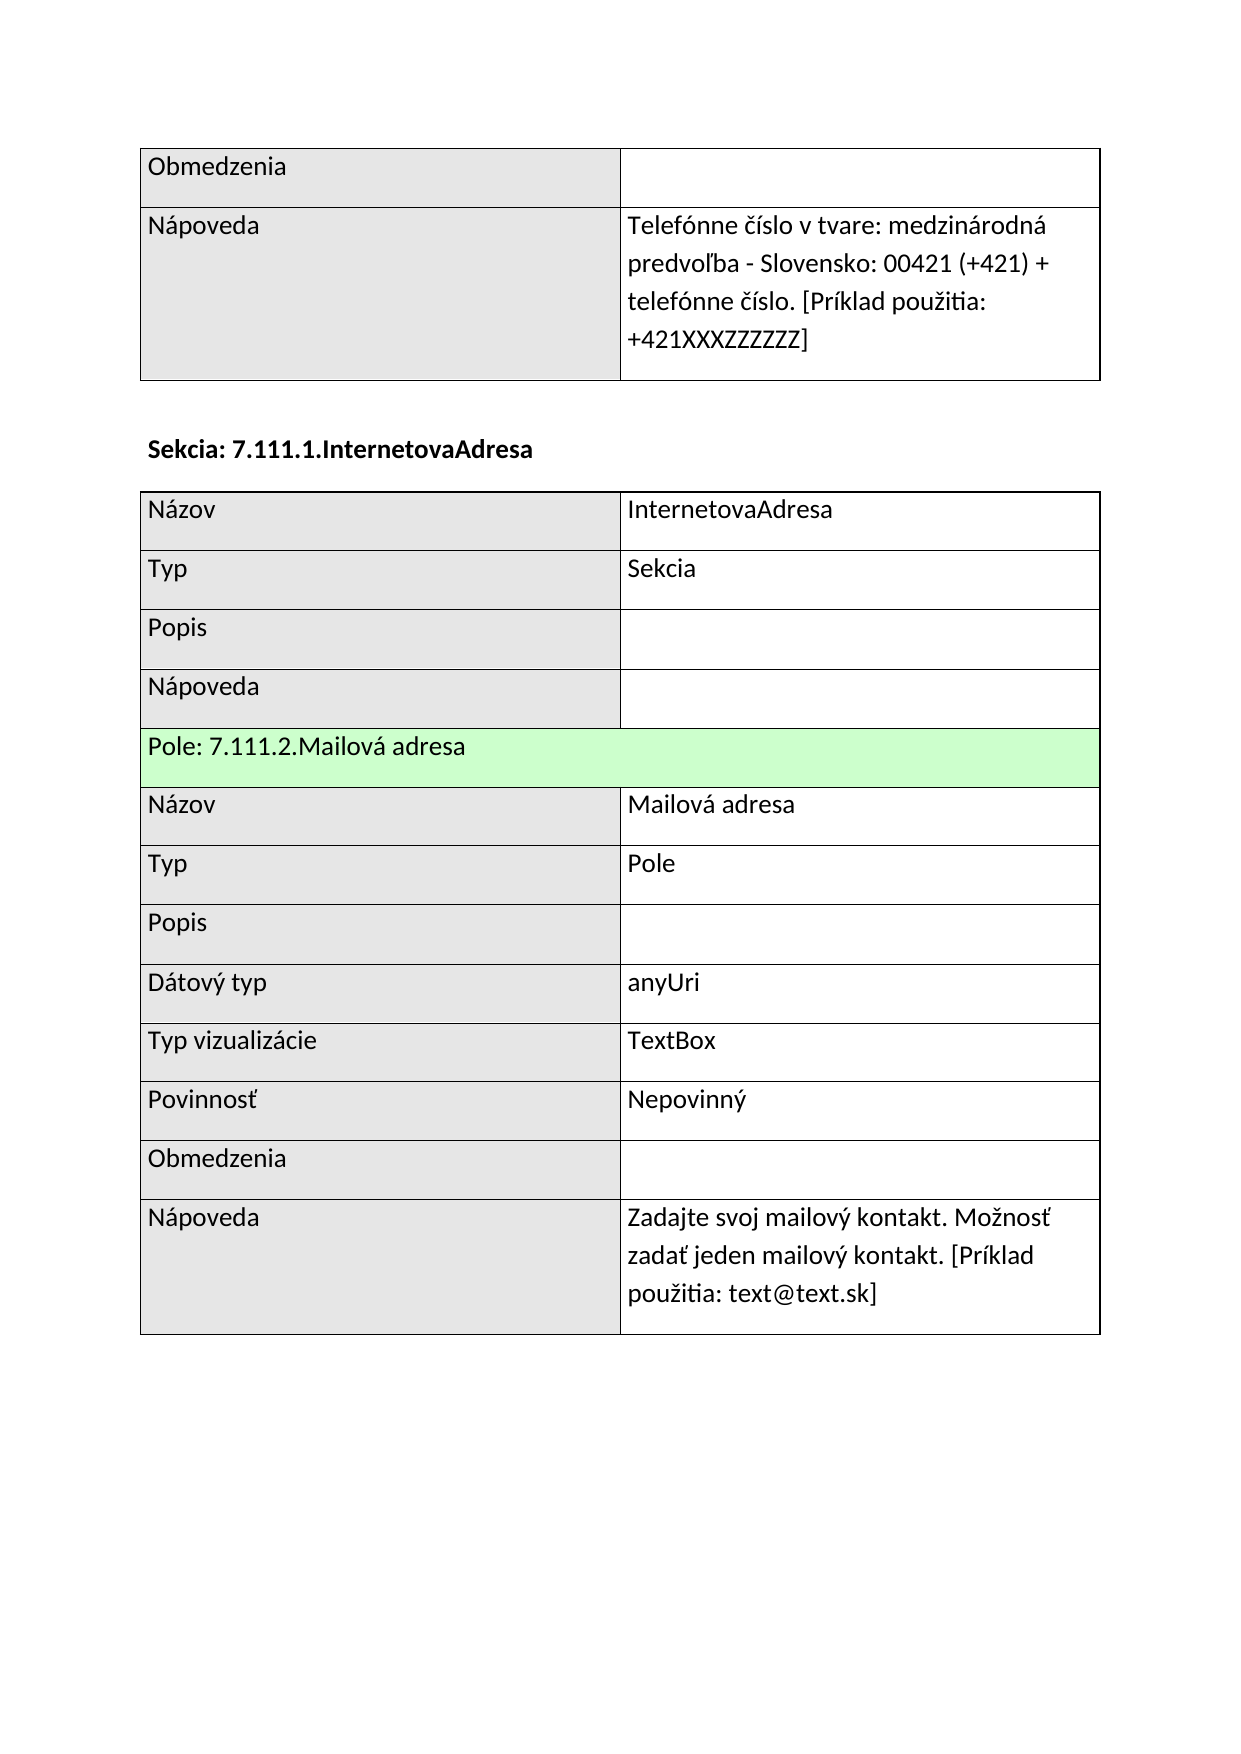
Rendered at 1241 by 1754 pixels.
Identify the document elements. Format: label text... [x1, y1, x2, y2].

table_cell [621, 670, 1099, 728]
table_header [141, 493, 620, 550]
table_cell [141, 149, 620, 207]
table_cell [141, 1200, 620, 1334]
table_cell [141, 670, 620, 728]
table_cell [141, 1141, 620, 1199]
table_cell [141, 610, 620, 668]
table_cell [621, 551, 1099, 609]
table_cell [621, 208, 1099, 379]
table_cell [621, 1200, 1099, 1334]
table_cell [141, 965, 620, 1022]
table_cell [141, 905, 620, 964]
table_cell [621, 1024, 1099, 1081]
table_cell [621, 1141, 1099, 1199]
text Sekcia: 7.111.1.InternetovaAdresa [148, 433, 1093, 466]
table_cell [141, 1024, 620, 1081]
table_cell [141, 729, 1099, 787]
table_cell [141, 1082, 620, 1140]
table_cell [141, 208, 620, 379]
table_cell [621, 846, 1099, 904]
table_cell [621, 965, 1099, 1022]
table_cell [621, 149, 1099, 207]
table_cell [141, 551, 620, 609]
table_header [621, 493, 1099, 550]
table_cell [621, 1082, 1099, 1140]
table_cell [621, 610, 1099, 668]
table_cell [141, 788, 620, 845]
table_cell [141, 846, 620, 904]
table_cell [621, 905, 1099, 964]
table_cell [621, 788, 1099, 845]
